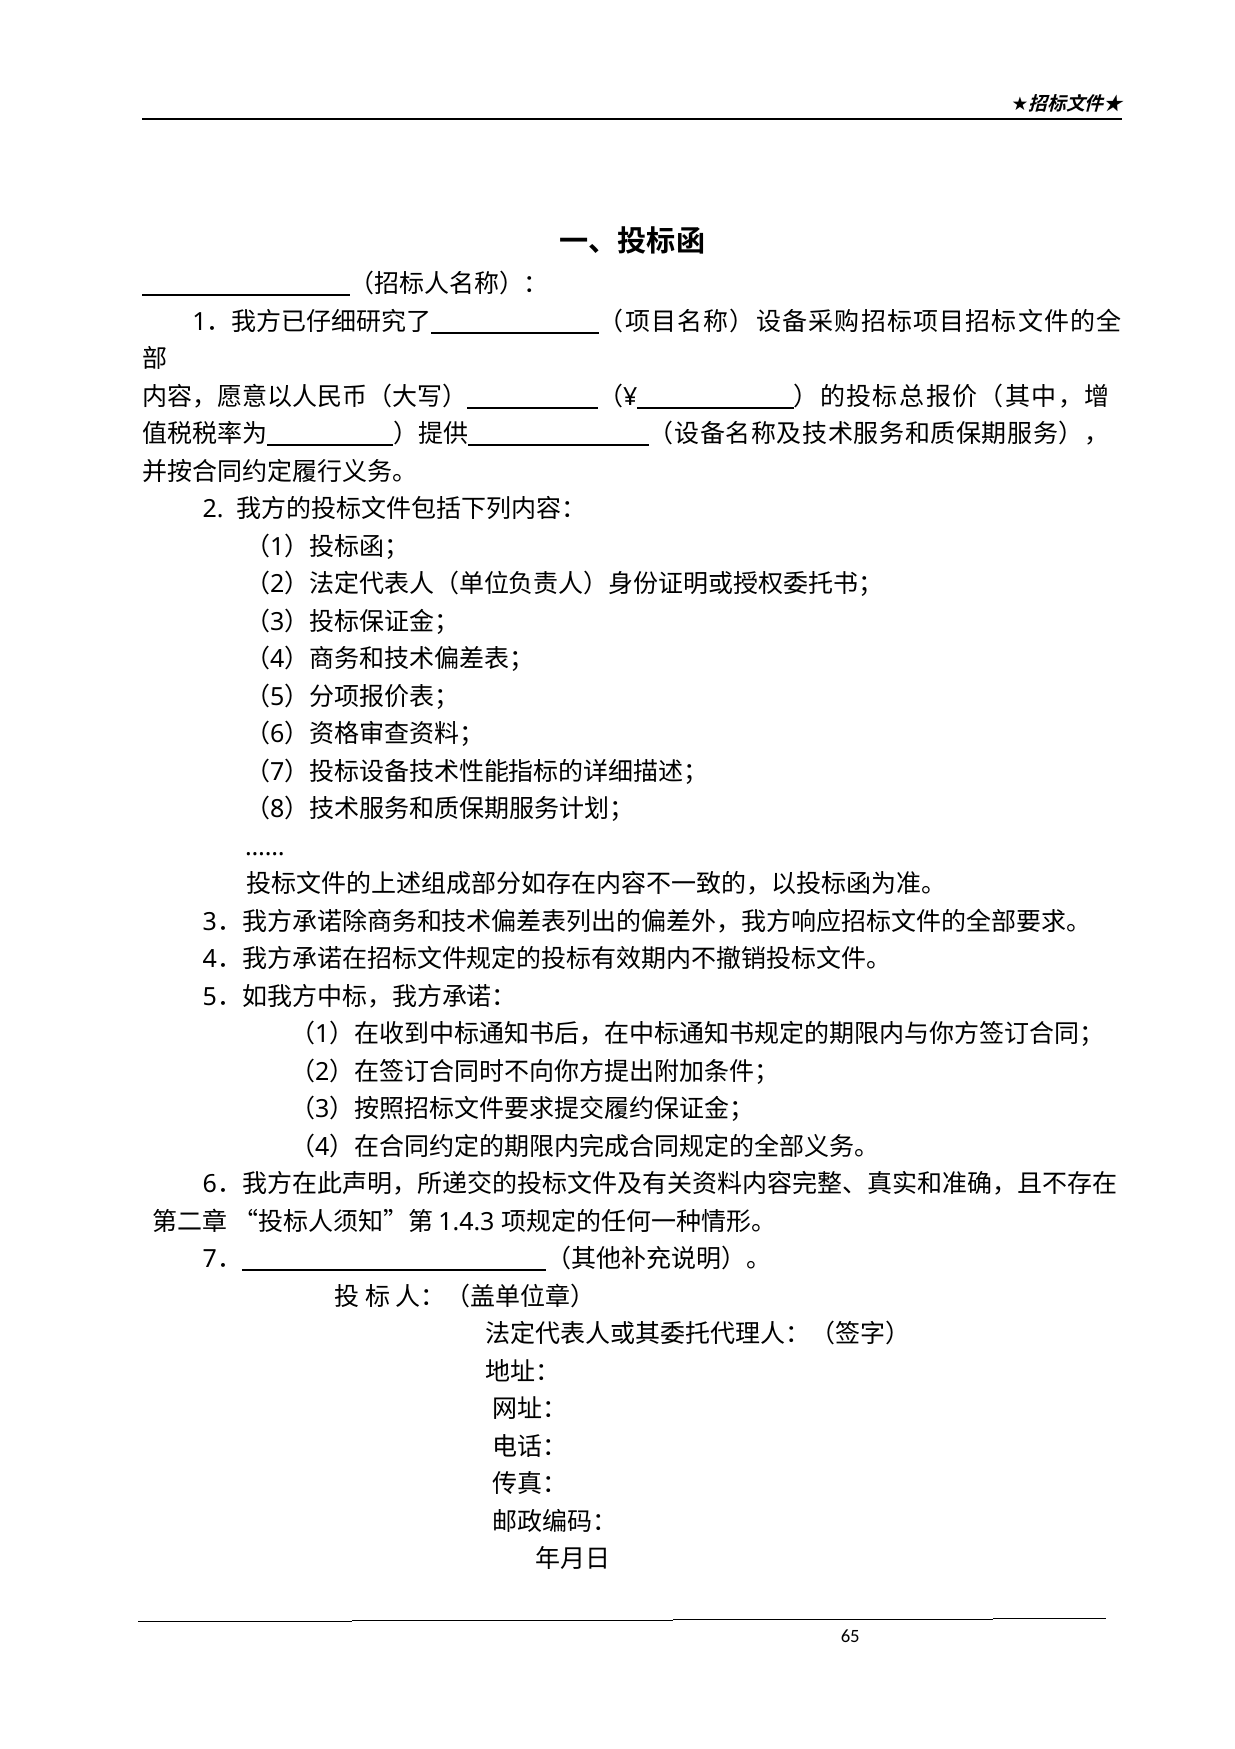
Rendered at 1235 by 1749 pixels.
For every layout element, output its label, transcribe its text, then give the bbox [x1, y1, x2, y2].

text 7． （其他补充说明）。 [152, 1237, 1122, 1275]
text 一、投标函 [142, 206, 1122, 262]
text 投标文件的上述组成部分如存在内容不一致的，以投标函为准。 [196, 862, 1122, 900]
text （6）资格审查资料； [195, 712, 1122, 750]
text （3）按照招标文件要求提交履约保证金； [240, 1087, 1122, 1125]
text 2. 我方的投标文件包括下列内容： [152, 487, 1122, 525]
text 5．如我方中标，我方承诺： [152, 975, 1122, 1012]
text 邮政编码： [142, 1500, 1097, 1537]
text 4．我方承诺在招标文件规定的投标有效期内不撤销投标文件。 [152, 937, 1122, 975]
text 6．我方在此声明，所递交的投标文件及有关资料内容完整、真实和准确，且不存在第二章 “投标人须知”第1.4.3 项规定的任何一种情形。 [152, 1162, 1122, 1237]
text （5）分项报价表； [195, 675, 1122, 712]
text 网址： [142, 1387, 1097, 1425]
text （2）法定代表人（单位负责人）身份证明或授权委托书； [195, 562, 1122, 600]
text 电话： [142, 1425, 1097, 1462]
text （3）投标保证金； [195, 600, 1122, 637]
text 传真： [142, 1462, 1097, 1500]
text （1）在收到中标通知书后，在中标通知书规定的期限内与你方签订合同； [240, 1012, 1122, 1050]
text 投 标 人：（盖单位章） [142, 1275, 1122, 1312]
text 1．我方已仔细研究了 （项目名称）设备采购招标项目招标文件的全部 [142, 300, 1122, 375]
text 3．我方承诺除商务和技术偏差表列出的偏差外，我方响应招标文件的全部要求。 [152, 900, 1122, 937]
text （4）在合同约定的期限内完成合同规定的全部义务。 [240, 1125, 1122, 1162]
text （招标人名称）： [142, 262, 1122, 300]
text （7）投标设备技术性能指标的详细描述； [195, 750, 1122, 787]
text （2）在签订合同时不向你方提出附加条件； [240, 1050, 1122, 1087]
text …… [195, 825, 1122, 862]
text 地址： [142, 1350, 1097, 1387]
text （1）投标函； [195, 525, 1122, 562]
text 年月日 [142, 1537, 1097, 1575]
text 法定代表人或其委托代理人：（签字） [142, 1312, 1122, 1350]
text （4）商务和技术偏差表； [195, 637, 1122, 675]
text （8）技术服务和质保期服务计划； [195, 787, 1122, 825]
text 内容，愿意以人民币（大写） （¥ ）的投标总报价（其中，增值税税率为 ）提供 （设备名称及技术服务和质保期服务），并按合同约定履行义务。 [142, 375, 1110, 487]
